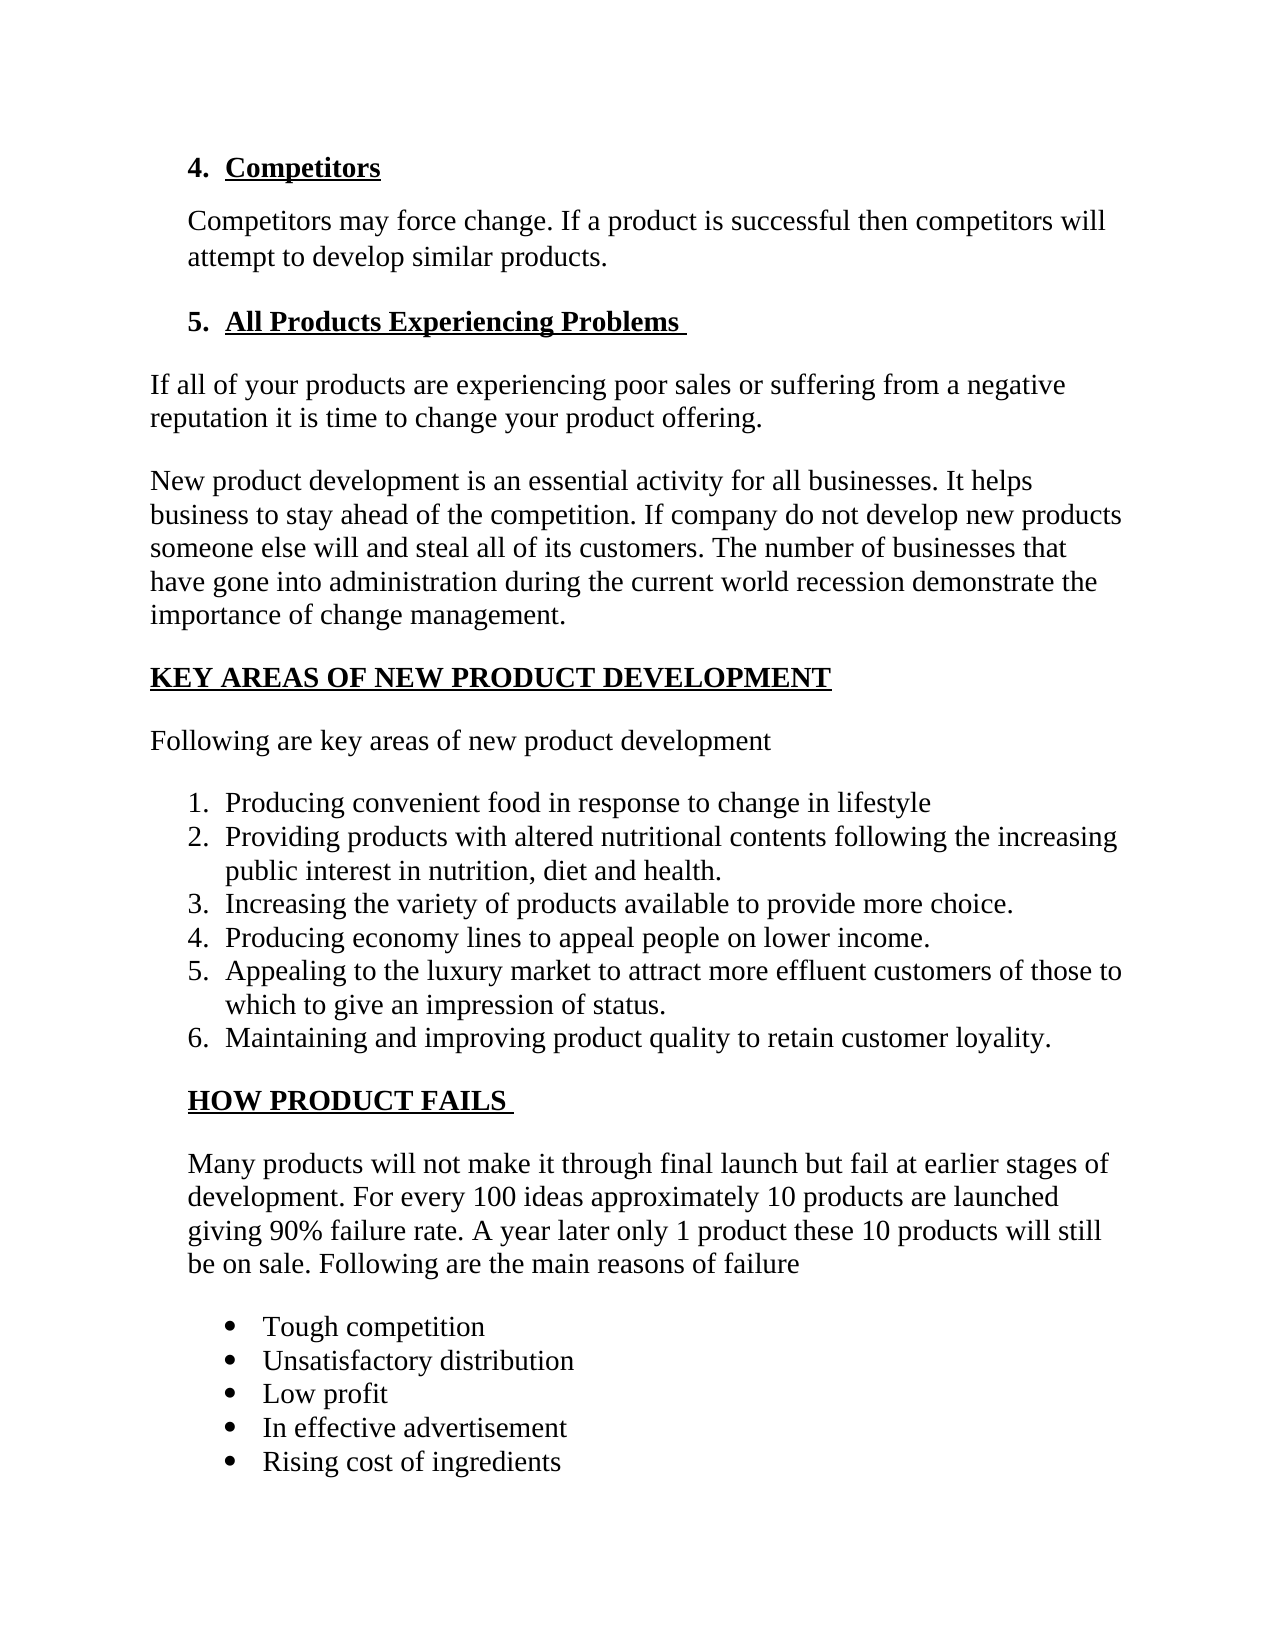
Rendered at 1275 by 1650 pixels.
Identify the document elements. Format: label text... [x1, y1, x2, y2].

text HOW PRODUCT FAILS [187, 1083, 1125, 1117]
list Increasing the variety of products available to provide more choice. [187, 886, 1125, 920]
list Competitors [187, 150, 1125, 183]
list All Products Experiencing Problems [187, 304, 1125, 338]
list Unsatisfactory distribution [225, 1343, 1125, 1376]
text If all of your products are experiencing poor sales or suffering from a negative reputation it is time to change your product offering. [150, 367, 1125, 434]
list Rising cost of ingredients [225, 1444, 1125, 1477]
text Many products will not make it through final launch but fail at earlier stages of development. For every 100 ideas approximately 10 products are launched giving 90% failure rate. A year later only 1 product these 10 products will still be on sale. Following are the main reasons of failure [187, 1146, 1125, 1280]
text Competitors may force change. If a product is successful then competitors will attempt to develop similar products. [187, 203, 1125, 272]
list Producing economy lines to appeal people on lower income. [187, 920, 1125, 953]
list Low profit [225, 1376, 1125, 1410]
list Producing convenient food in response to change in lifestyle [187, 786, 1125, 819]
text New product development is an essential activity for all businesses. It helps business to stay ahead of the competition. If company do not develop new products someone else will and steal all of its customers. The number of businesses that have gone into administration during the current world recession demonstrate the importance of change management. [150, 463, 1125, 631]
text Following are key areas of new product development [150, 723, 1125, 756]
list Providing products with altered nutritional contents following the increasing public interest in nutrition, diet and health. [187, 819, 1125, 886]
list Appealing to the luxury market to attract more effluent customers of those to which to give an impression of status. [187, 953, 1125, 1020]
list Maintaining and improving product quality to retain customer loyality. [187, 1020, 1125, 1054]
list In effective advertisement [225, 1410, 1125, 1444]
text KEY AREAS OF NEW PRODUCT DEVELOPMENT [150, 660, 1125, 694]
list Tough competition [225, 1309, 1125, 1343]
